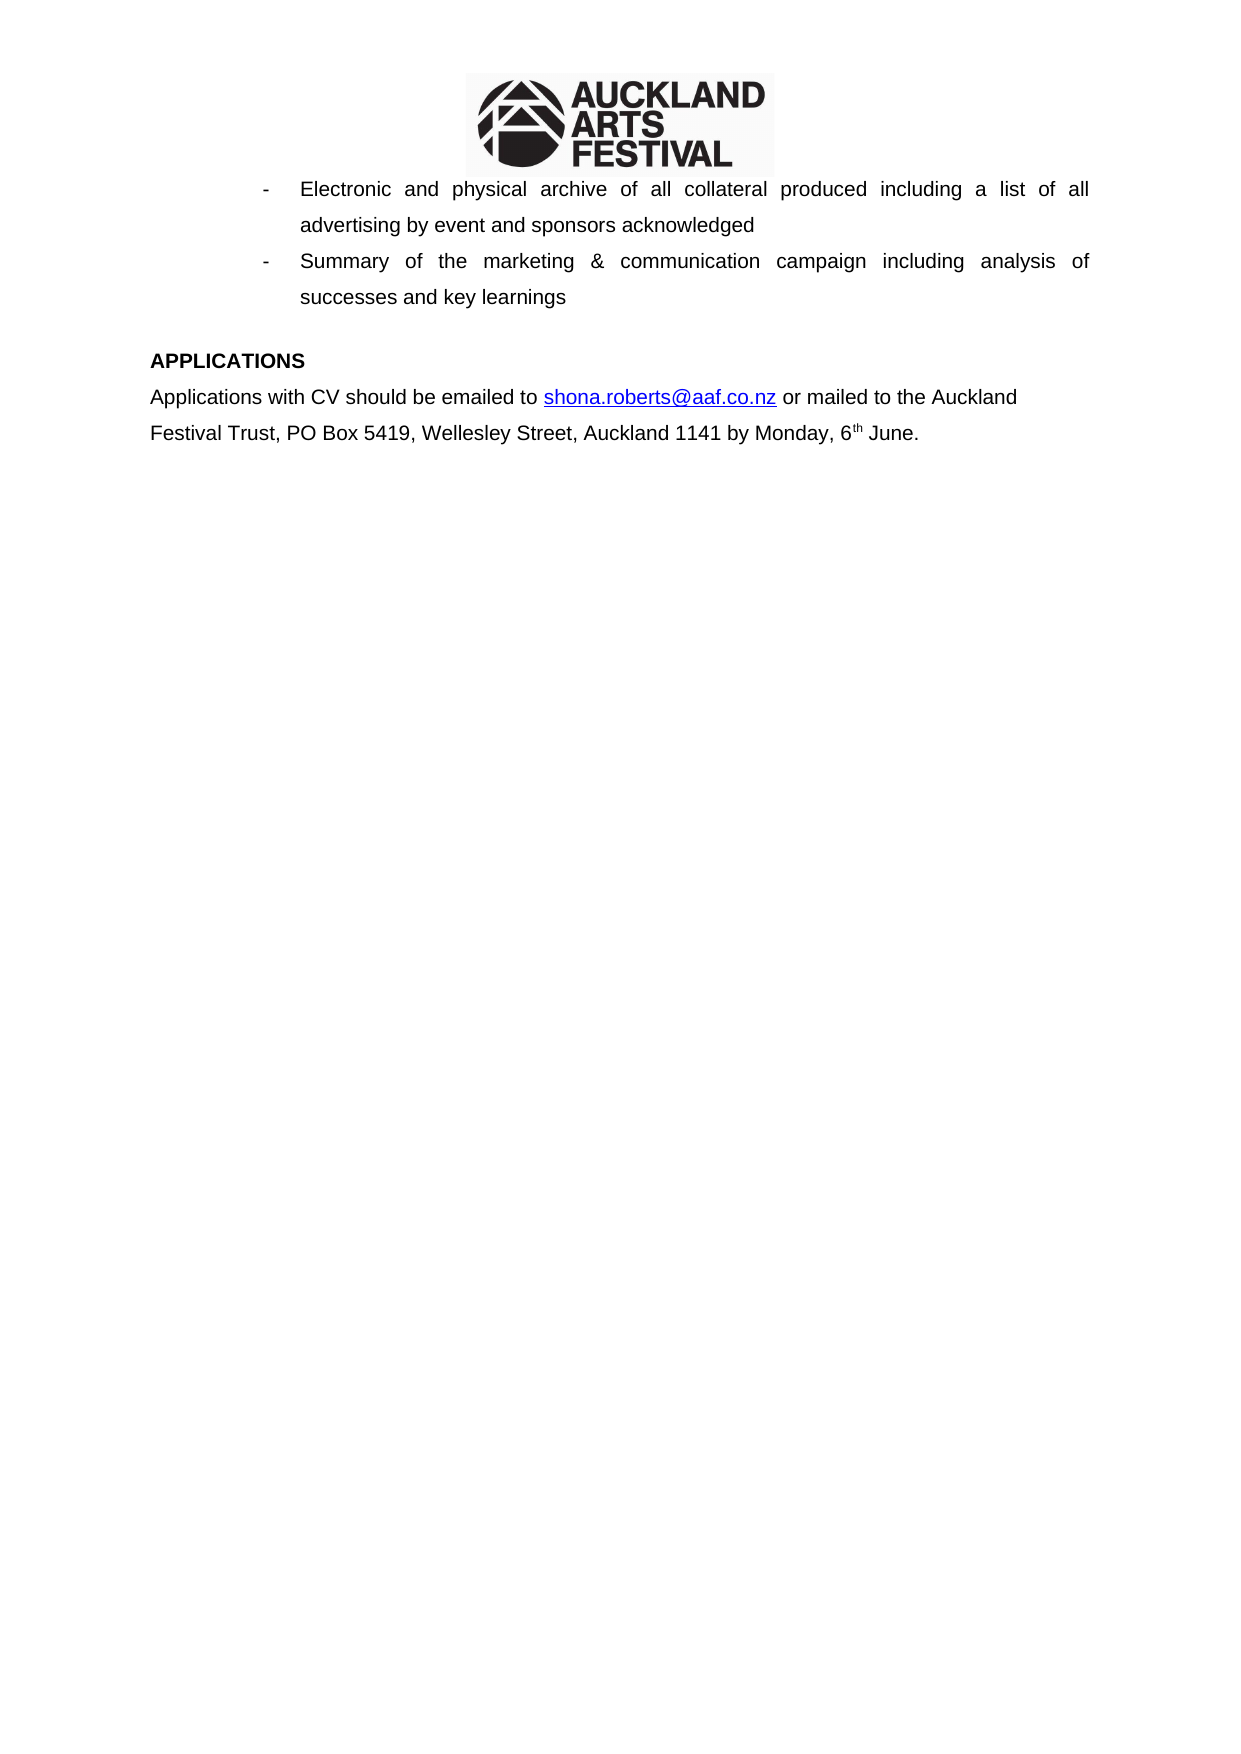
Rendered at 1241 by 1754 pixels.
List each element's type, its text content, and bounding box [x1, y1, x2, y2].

picture [465, 73, 775, 177]
list Electronic and physical archive of all collateral produced including a list of all advertising by event and sponsors acknowledged [262, 177, 1090, 237]
text APPLICATIONS Applications with CV should be emailed to shona.roberts@aaf.co.nz or mailed to the Auckland Festival Trust, PO Box 5419, Wellesley Street, Auckland 1141 by Monday, 6th June. [150, 349, 1090, 445]
list Summary of the marketing & communication campaign including analysis of successes and key learnings [262, 248, 1090, 308]
